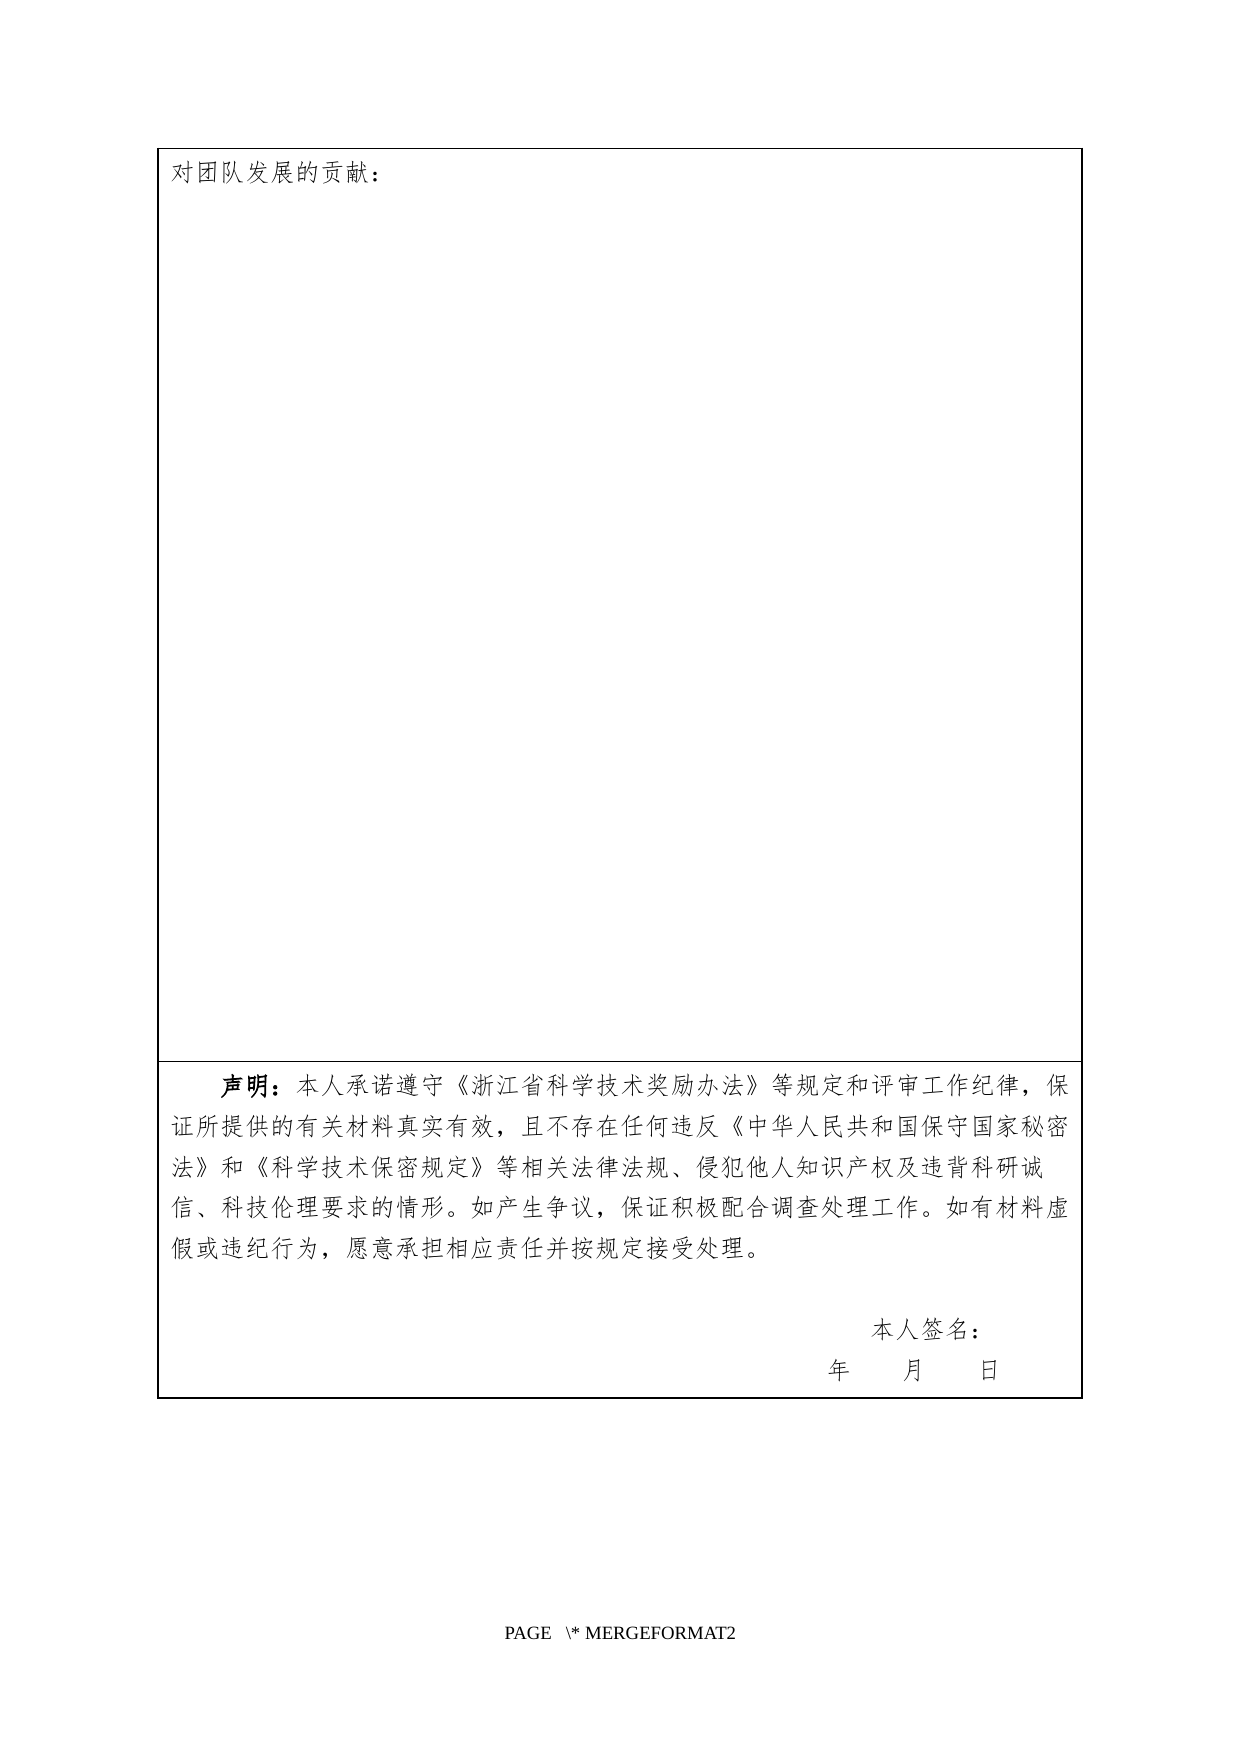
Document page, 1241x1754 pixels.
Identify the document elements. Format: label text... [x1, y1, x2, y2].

table_cell 对团队发展的贡献： [159, 149, 1081, 1061]
table_cell 声明：本人承诺遵守《浙江省科学技术奖励办法》等规定和评审工作纪律，保证所提供的有关材料真实有效，且不存在任何违反《中华人民共和国保守国家秘密法》和《科学技术保密规定》等相关法律法规、侵犯他人知识产权及违背科研诚信、科技伦理要求的情形。如产生争议，保证积极配合调查处理工作。如有材料虚假或违纪行为，愿意承担相应责任并按规定接受处理。 本人签名： 年 月 日 [159, 1062, 1081, 1397]
